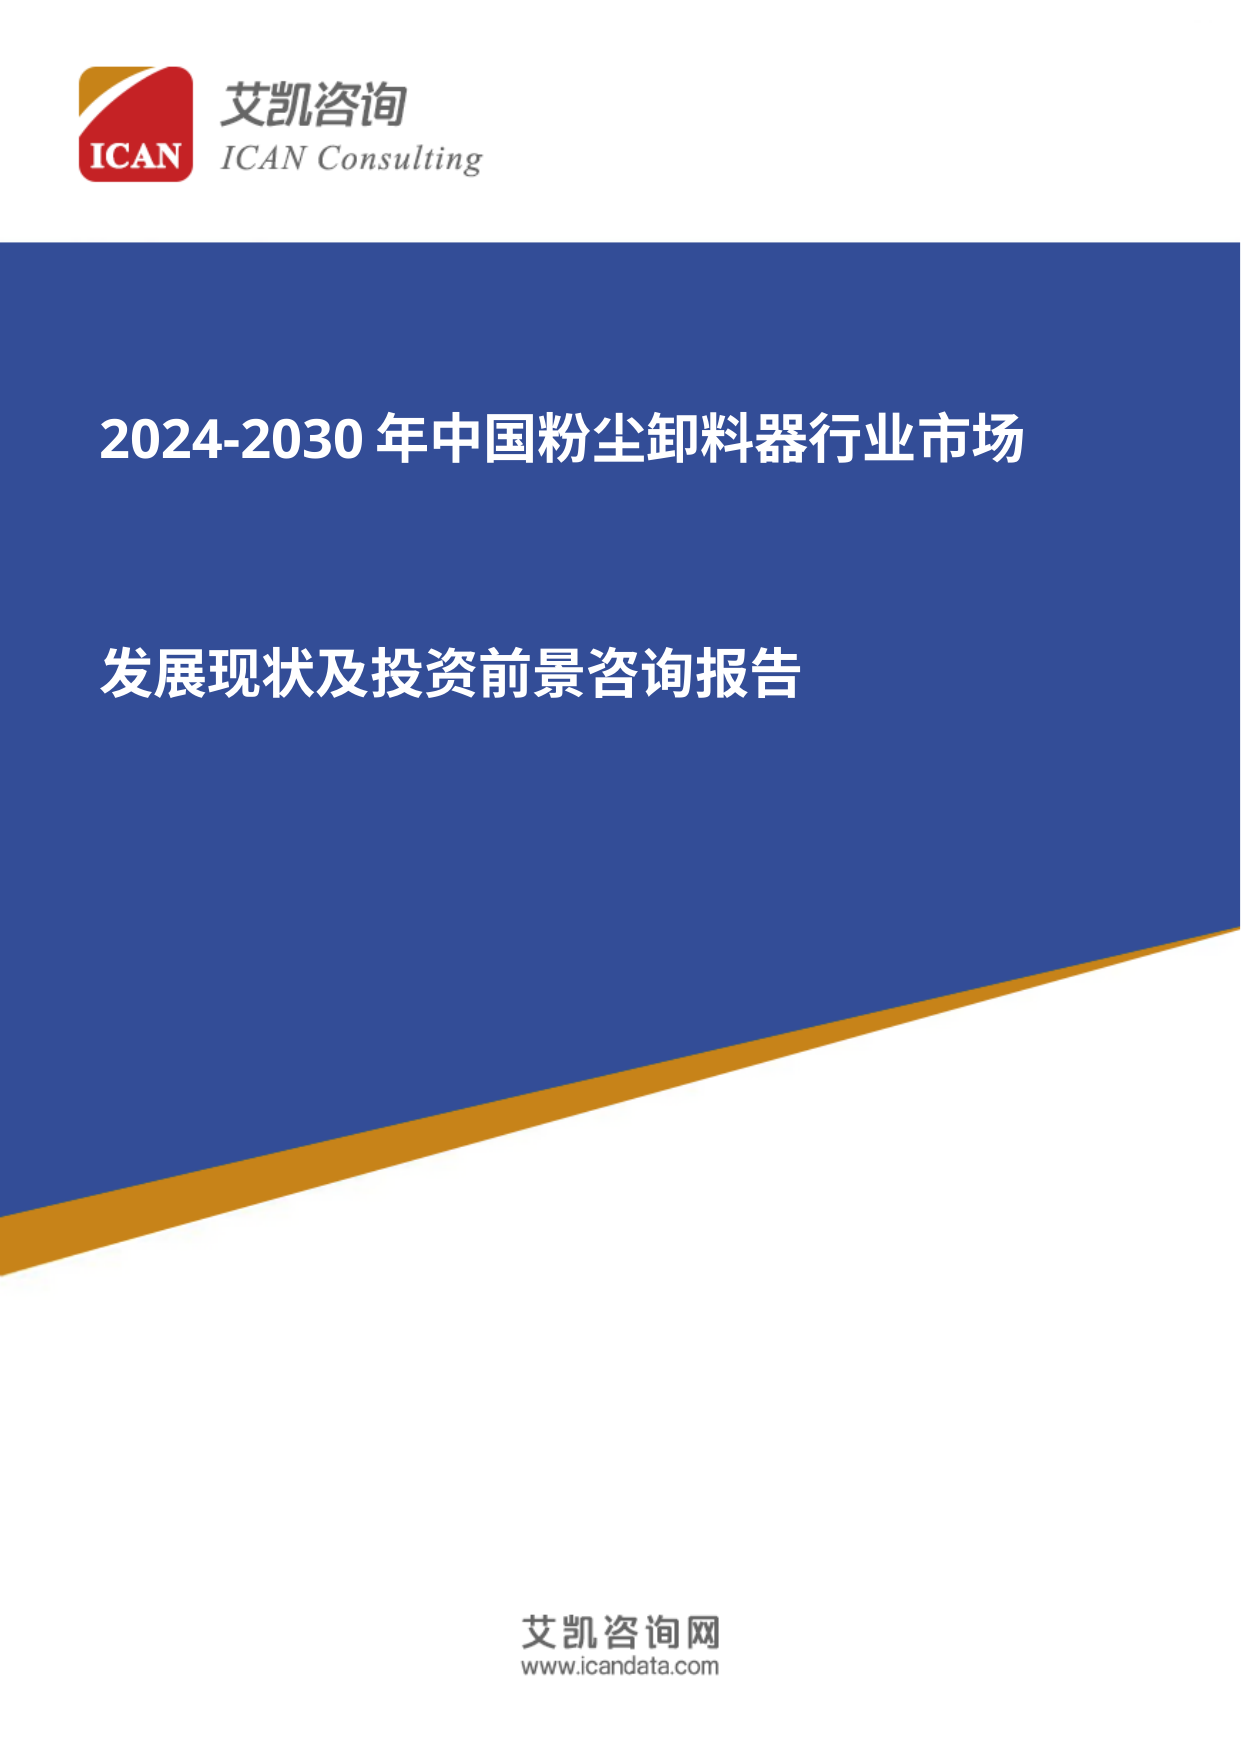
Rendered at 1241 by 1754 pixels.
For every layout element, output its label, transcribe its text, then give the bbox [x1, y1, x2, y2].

picture [0, 5, 1241, 1754]
subtitle 2024-2030年中国粉尘卸料器行业市场发展现状及投资前景咨询报告 [99, 386, 1053, 718]
